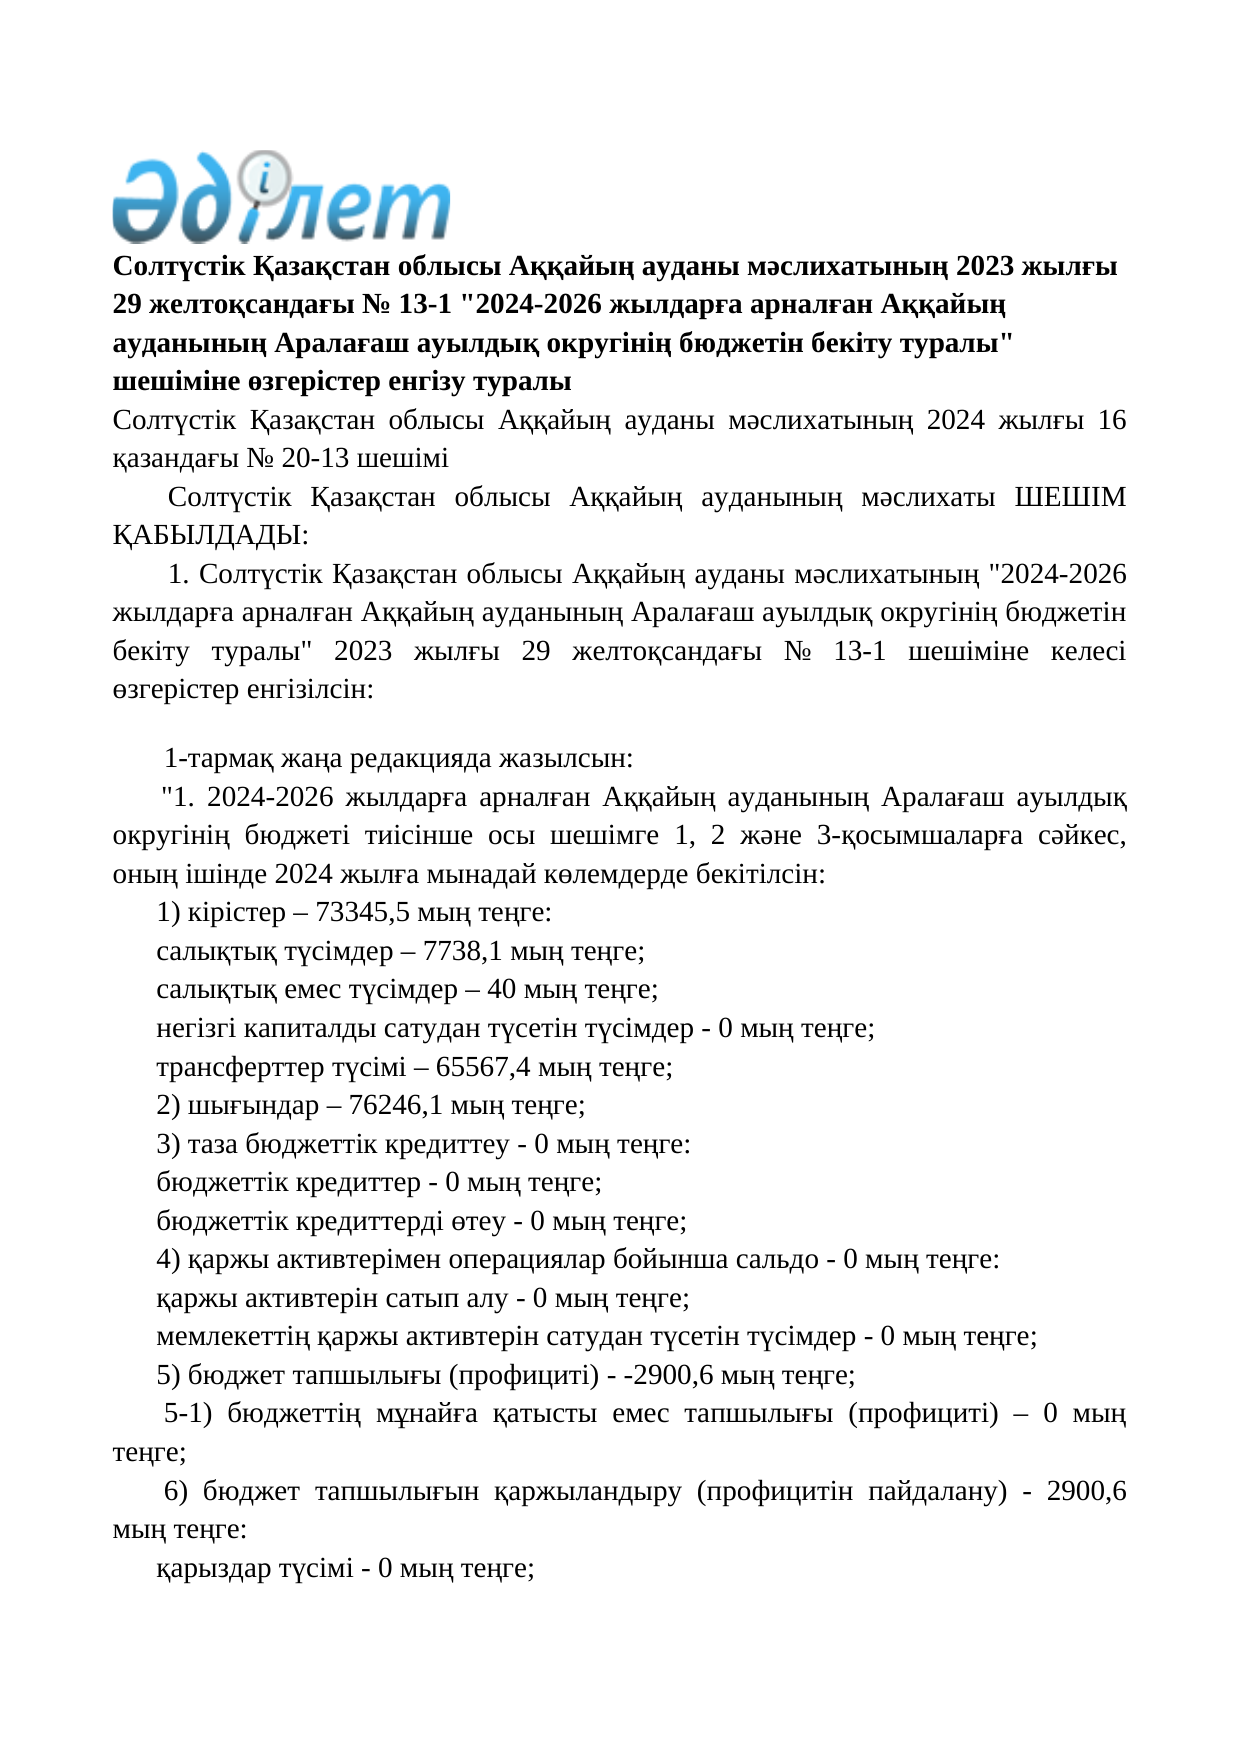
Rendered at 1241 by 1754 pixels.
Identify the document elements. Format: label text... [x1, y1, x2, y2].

text 1. Солтүстік Қазақстан облысы Аққайың ауданы мәслихатының "2024-2026 жылдарға арналған Аққайың ауданының Аралағаш ауылдық округінің бюджетін бекіту туралы" 2023 жылғы 29 желтоқсандағы № 13-1 шешіміне келесі өзгерістер енгізілсін: [112, 556, 1128, 705]
picture [112, 150, 451, 244]
text Солтүстік Қазақстан облысы Аққайың ауданы мәслихатының 2024 жылғы 16 қазандағы № 20-13 шешімі [112, 402, 1128, 474]
text негізгі капиталды сатудан түсетін түсімдер - 0 мың теңге; [112, 1010, 1128, 1044]
text салықтық түсімдер – 7738,1 мың теңге; [112, 933, 1128, 967]
text 1) кірістер – 73345,5 мың теңге: [112, 894, 1128, 928]
text трансферттер түсімі – 65567,4 мың теңге; [112, 1049, 1128, 1082]
text бюджеттік кредиттер - 0 мың теңге; [112, 1164, 1128, 1198]
text мемлекеттің қаржы активтерін сатудан түсетін түсімдер - 0 мың теңге; [112, 1318, 1128, 1352]
text 6) бюджет тапшылығын қаржыландыру (профицитін пайдалану) - 2900,6 мың теңге: [112, 1473, 1128, 1545]
text 5-1) бюджеттің мұнайға қатысты емес тапшылығы (профициті) – 0 мың теңге; [112, 1396, 1128, 1468]
text 5) бюджет тапшылығы (профициті) - -2900,6 мың теңге; [112, 1357, 1128, 1391]
text Солтүстік Қазақстан облысы Аққайың ауданының мәслихаты ШЕШІМ ҚАБЫЛДАДЫ: [112, 479, 1128, 551]
text бюджеттік кредиттерді өтеу - 0 мың теңге; [112, 1203, 1128, 1236]
text қарыздар түсімі - 0 мың теңге; [112, 1550, 1128, 1583]
text 1-тармақ жаңа редакцияда жазылсын: [112, 740, 1128, 774]
text 2) шығындар – 76246,1 мың теңге; [112, 1087, 1128, 1121]
text салықтық емес түсімдер – 40 мың теңге; [112, 972, 1128, 1005]
text 4) қаржы активтерімен операциялар бойынша сальдо - 0 мың теңге: [112, 1241, 1128, 1275]
text Солтүстік Қазақстан облысы Аққайың ауданы мәслихатының 2023 жылғы 29 желтоқсандағы № 13-1 "2024-2026 жылдарға арналған Аққайың ауданының Аралағаш ауылдық округінің бюджетін бекіту туралы" шешіміне өзгерістер енгізу туралы [112, 248, 1128, 397]
text қаржы активтерін сатып алу - 0 мың теңге; [112, 1280, 1128, 1313]
text "1. 2024-2026 жылдарға арналған Аққайың ауданының Аралағаш ауылдық округінің бюджеті тиісінше осы шешімге 1, 2 және 3-қосымшаларға сәйкес, оның ішінде 2024 жылға мынадай көлемдерде бекітілсін: [112, 779, 1128, 889]
text 3) таза бюджеттік кредиттеу - 0 мың теңге: [112, 1126, 1128, 1159]
